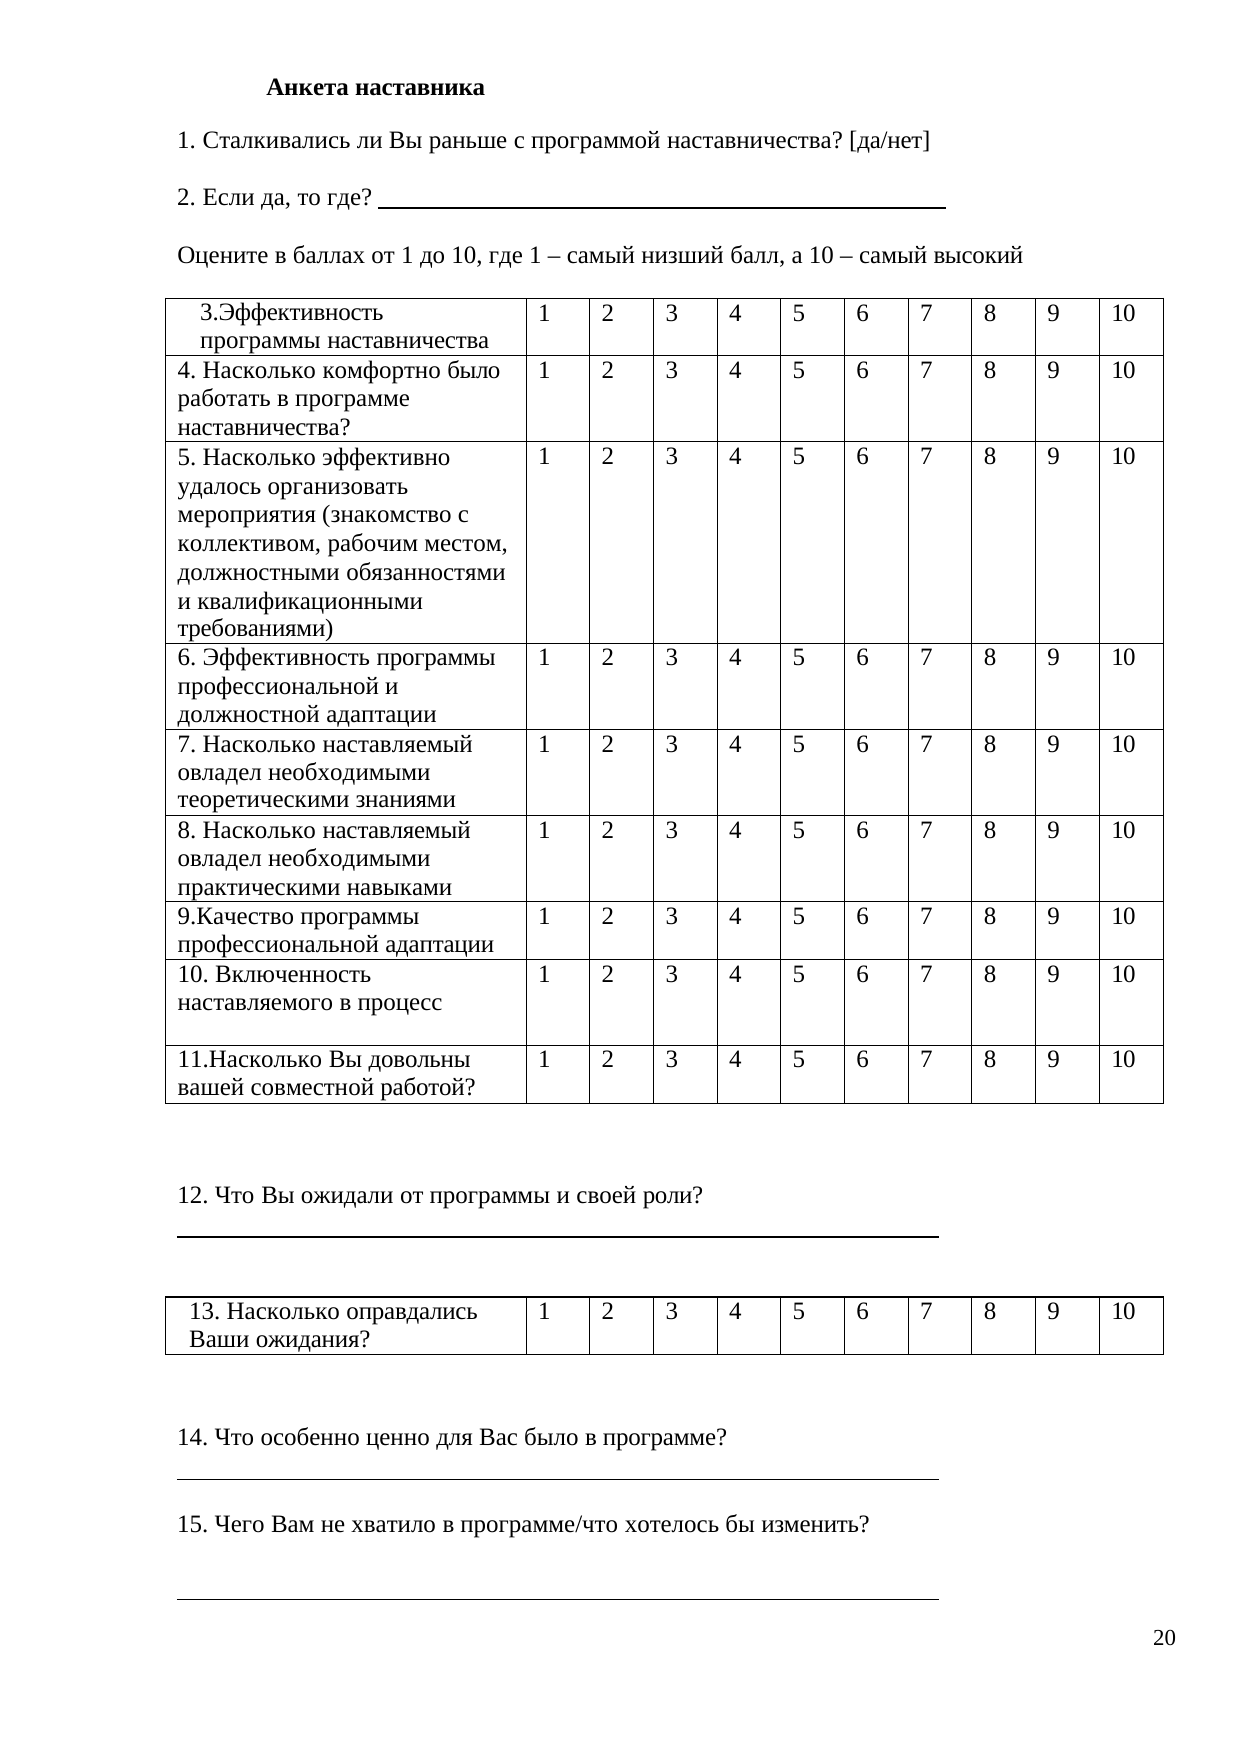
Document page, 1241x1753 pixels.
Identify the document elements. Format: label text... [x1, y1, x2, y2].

table_cell 1 [527, 442, 589, 642]
table_cell 10 [1100, 644, 1163, 729]
table_header 3.Эффективность программы наставничества [166, 299, 526, 355]
table_cell 4 [718, 644, 780, 729]
table_cell 2 [590, 730, 653, 815]
table_cell 9 [1036, 730, 1099, 815]
table_cell 8. Насколько наставляемый овладел необходимыми практическими навыками [166, 816, 526, 901]
table_cell 10 [1100, 816, 1163, 901]
table_header 2 [590, 1298, 653, 1354]
table_cell 9 [1036, 356, 1099, 441]
table_cell 7 [909, 960, 971, 1044]
table_cell 6 [845, 960, 908, 1044]
table_cell 1 [527, 816, 589, 901]
table_header 2 [590, 299, 653, 355]
table_cell 2 [590, 1046, 653, 1102]
table_cell 7. Насколько наставляемый овладел необходимыми теоретическими знаниями [166, 730, 526, 815]
table_cell 1 [527, 960, 589, 1044]
table_cell 8 [972, 902, 1035, 959]
table_cell 4. Насколько комфортно было работать в программе наставничества? [166, 356, 526, 441]
table_cell 5 [781, 1046, 844, 1102]
table_cell 9 [1036, 902, 1099, 959]
table_cell 6 [845, 644, 908, 729]
table_cell 5 [781, 356, 844, 441]
table_cell 3 [654, 816, 717, 901]
table_header 10 [1100, 1298, 1163, 1354]
table_cell 9 [1036, 442, 1099, 642]
table_cell 4 [718, 960, 780, 1044]
table_header 6 [845, 1298, 908, 1354]
table_cell 8 [972, 960, 1035, 1044]
table_header 9 [1036, 299, 1099, 355]
table_header 8 [972, 1298, 1035, 1354]
table_cell 3 [654, 1046, 717, 1102]
table_header 5 [781, 299, 844, 355]
table_cell 3 [654, 356, 717, 441]
text Оцените в баллах от 1 до 10, где 1 – самый низший балл, а 10 – самый высокий [177, 240, 1176, 269]
table_header 7 [909, 1298, 971, 1354]
table_header 3 [654, 299, 717, 355]
table_cell 8 [972, 442, 1035, 642]
table_cell 10 [1100, 356, 1163, 441]
table_cell 9 [1036, 816, 1099, 901]
table_cell 8 [972, 356, 1035, 441]
table_cell 10 [1100, 902, 1163, 959]
table_header 9 [1036, 1298, 1099, 1354]
table_header 6 [845, 299, 908, 355]
table_cell 8 [972, 730, 1035, 815]
table_cell 3 [654, 442, 717, 642]
table_header 13. Насколько оправдались Ваши ожидания? [166, 1298, 526, 1354]
table_cell 11.Насколько Вы довольны вашей совместной работой? [166, 1046, 526, 1102]
table_cell 1 [527, 356, 589, 441]
table_cell 4 [718, 356, 780, 441]
table_cell 6 [845, 1046, 908, 1102]
table_cell 5 [781, 730, 844, 815]
table_cell 7 [909, 356, 971, 441]
table_cell 10 [1100, 730, 1163, 815]
table_cell 5 [781, 816, 844, 901]
table_cell 4 [718, 816, 780, 901]
table_header 5 [781, 1298, 844, 1354]
table_cell 6 [845, 730, 908, 815]
table_cell 4 [718, 442, 780, 642]
table_cell 10 [1100, 960, 1163, 1044]
table_cell 6 [845, 902, 908, 959]
table_cell 10 [1100, 442, 1163, 642]
table_cell 4 [718, 730, 780, 815]
table_cell 5 [781, 902, 844, 959]
list Чего Вам не хватило в программе/что хотелось бы изменить? [177, 1510, 1176, 1538]
table_cell 1 [527, 902, 589, 959]
text Анкета наставника [266, 72, 1063, 100]
table_cell 6 [845, 356, 908, 441]
table_cell 5. Насколько эффективно удалось организовать мероприятия (знакомство с коллективом, рабочим местом, должностными обязанностями и квалификационными требованиями) [166, 442, 526, 642]
table_cell 8 [972, 816, 1035, 901]
table_cell 4 [718, 902, 780, 959]
table_cell 6. Эффективность программы профессиональной и должностной адаптации [166, 644, 526, 729]
table_header 4 [718, 1298, 780, 1354]
table_header 10 [1100, 299, 1163, 355]
list Что особенно ценно для Вас было в программе? [177, 1422, 1176, 1451]
table_cell 9 [1036, 644, 1099, 729]
table_cell 7 [909, 442, 971, 642]
table_cell 7 [909, 644, 971, 729]
table_cell 1 [527, 644, 589, 729]
table_cell 9.Качество программы профессиональной адаптации [166, 902, 526, 959]
table_header 1 [527, 299, 589, 355]
table_cell 7 [909, 730, 971, 815]
text 12. Что Вы ожидали от программы и своей роли? [177, 1181, 1176, 1209]
list Сталкивались ли Вы раньше с программой наставничества? [да/нет] [177, 125, 1176, 153]
table_cell 9 [1036, 1046, 1099, 1102]
table_cell 10. Включенность наставляемого в процесс [166, 960, 526, 1044]
table_cell 2 [590, 902, 653, 959]
table_cell 9 [1036, 960, 1099, 1044]
table_header 1 [527, 1298, 589, 1354]
table_cell 7 [909, 1046, 971, 1102]
table_cell 2 [590, 442, 653, 642]
table_cell 4 [718, 1046, 780, 1102]
table_header 3 [654, 1298, 717, 1354]
table_cell 5 [781, 442, 844, 642]
table_cell 8 [972, 644, 1035, 729]
table_cell 10 [1100, 1046, 1163, 1102]
table_cell 2 [590, 816, 653, 901]
table_header 4 [718, 299, 780, 355]
table_cell 3 [654, 902, 717, 959]
list Если да, то где? [177, 182, 1176, 211]
table_cell 2 [590, 960, 653, 1044]
table_cell 3 [654, 730, 717, 815]
table_header 7 [909, 299, 971, 355]
table_cell 2 [590, 356, 653, 441]
table_cell 2 [590, 644, 653, 729]
table_cell 6 [845, 816, 908, 901]
table_cell 5 [781, 644, 844, 729]
table_cell 7 [909, 816, 971, 901]
table_cell 6 [845, 442, 908, 642]
table_cell 3 [654, 644, 717, 729]
table_cell 7 [909, 902, 971, 959]
table_header 8 [972, 299, 1035, 355]
table_cell 8 [972, 1046, 1035, 1102]
table_cell 1 [527, 730, 589, 815]
table_cell 1 [527, 1046, 589, 1102]
table_cell 3 [654, 960, 717, 1044]
table_cell 5 [781, 960, 844, 1044]
